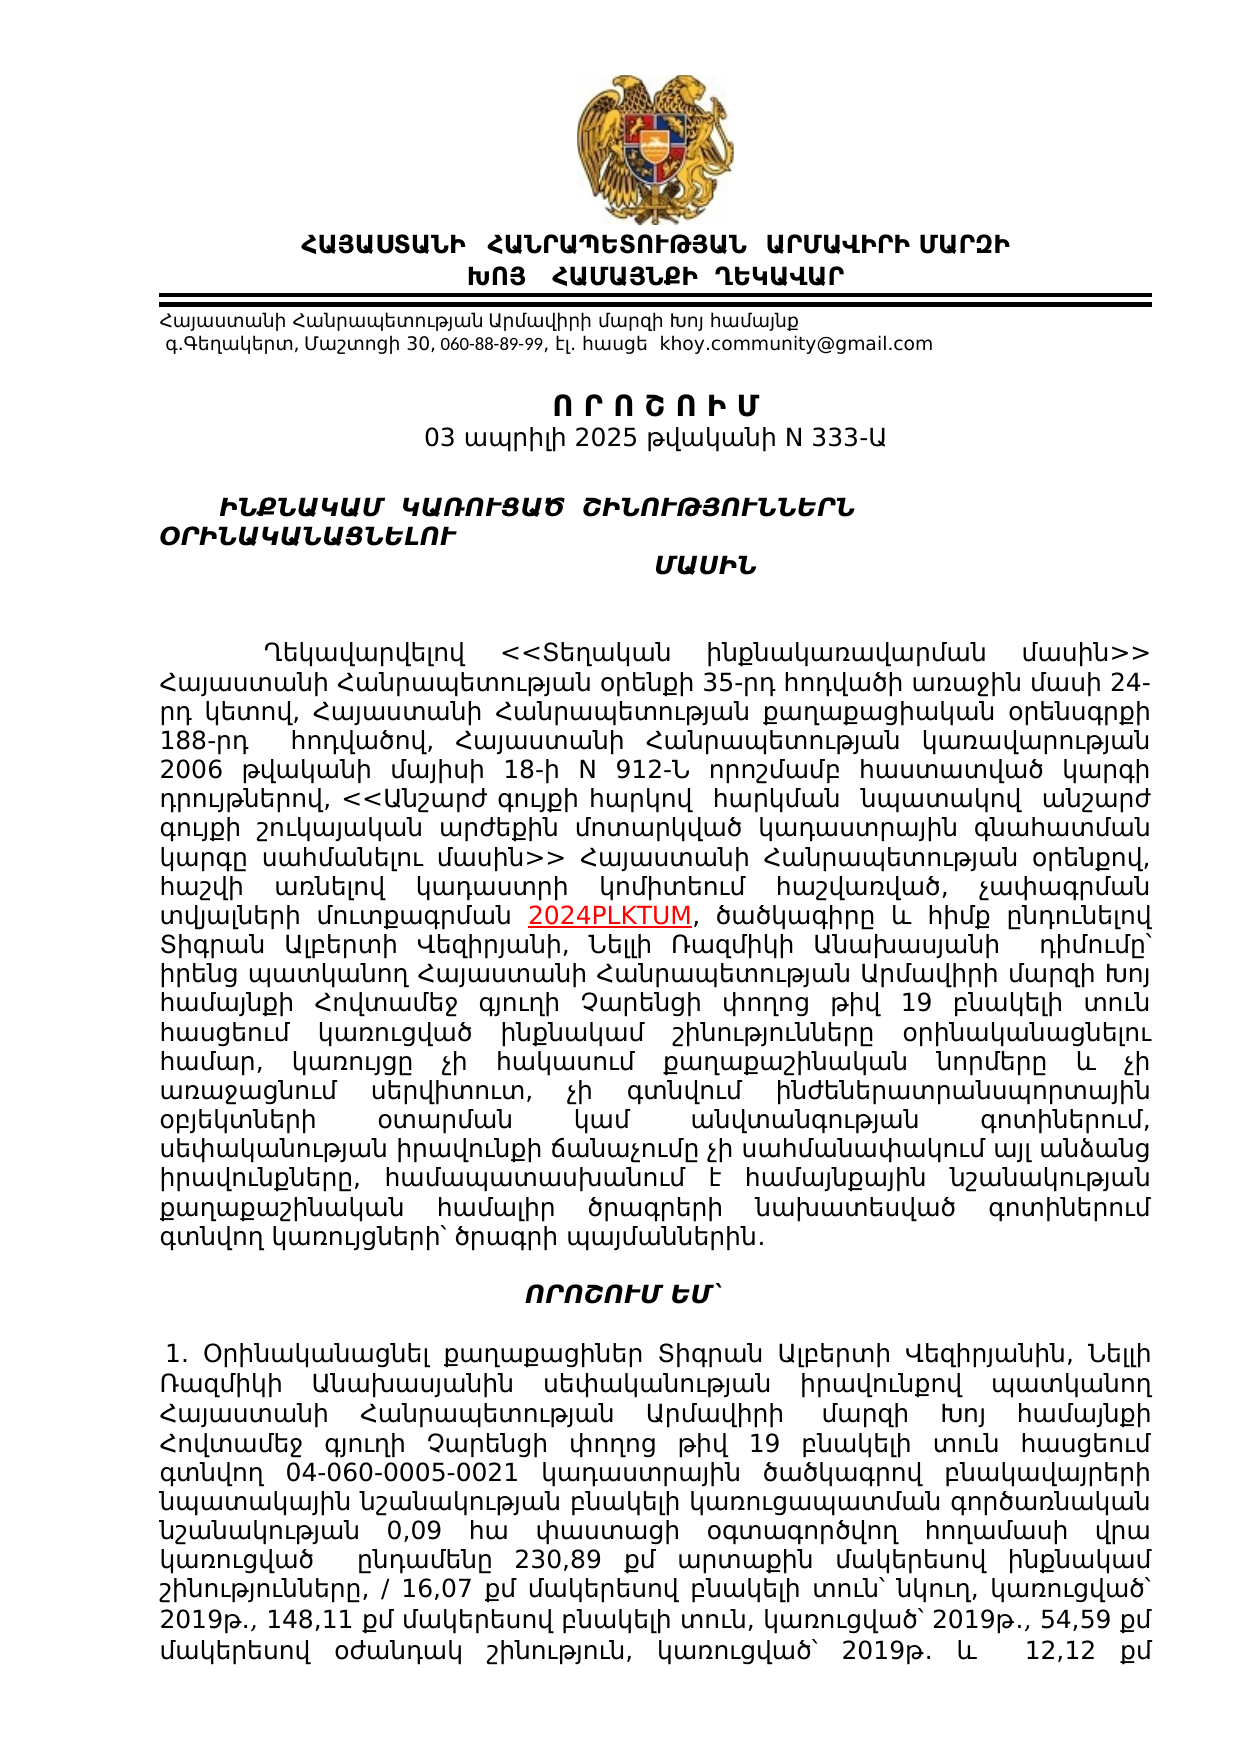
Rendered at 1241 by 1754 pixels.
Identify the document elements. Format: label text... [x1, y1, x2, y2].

picture [577, 75, 734, 225]
text Ո Ր Ո Շ Ո Ի Մ [159, 389, 1152, 423]
text 03 ապրիլի 2025 թվականի N 333-Ա [159, 423, 1152, 452]
table_header ՀԱՅԱՍՏԱՆԻ ՀԱՆՐԱՊԵՏՈՒԹՅԱՆ ԱՐՄԱՎԻՐԻ ՄԱՐԶԻ ԽՈՅ ՀԱՄԱՅՆՔԻ ՂԵԿԱՎԱՐ [159, 75, 1152, 293]
text Հայաստանի Հանրապետության Արմավիրի մարզի Խոյ համայնք գ.Գեղակերտ, Մաշտոցի 30, 060-88-89-99, էլ․ հասցե khoy.community@gmail.com [159, 307, 1152, 355]
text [159, 1338, 1152, 1665]
text ԻՆՔՆԱԿԱՄ ԿԱՌՈՒՑԱԾ ՇԻՆՈՒԹՅՈՒՆՆԵՐՆ ՕՐԻՆԱԿԱՆԱՑՆԵԼՈՒ [159, 493, 1152, 551]
text ՈՐՈՇՈՒՄ ԵՄ` [100, 1280, 1152, 1309]
text Ղեկավարվելով <<Տեղական ինքնակառավարման մասին>> Հայաստանի Հանրապետության օրենքի 35-րդ հոդվածի առաջին մասի 24-րդ կետով, Հայաստանի Հանրապետության քաղաքացիական օրենսգրքի 188-րդ հոդվածով, Հայաստանի Հանրապետության կառավարության 2006 թվականի մայիսի 18-ի N 912-Ն որոշմամբ հաստատված կարգի դրույթներով, <<Անշարժ գույքի հարկով հարկման նպատակով անշարժ գույքի շուկայական արժեքին մոտարկված կադաստրային գնահատման կարգը սահմանելու մասին>> Հայաստանի Հանրապետության օրենքով, հաշվի առնելով կադաստրի կոմիտեում հաշվառված, չափագրման տվյալների մուտքագրման 2024PLKTUM, ծածկագիրը և հիմք ընդունելով Տիգրան Ալբերտի Վեզիրյանի, Նելլի Ռազմիկի Անախասյանի դիմումը՝ իրենց պատկանող Հայաստանի Հանրապետության Արմավիրի մարզի Խոյ համայնքի Հովտամեջ գյուղի Չարենցի փողոց թիվ 19 բնակելի տուն հասցեում կառուցված ինքնակամ շինությունները օրինականացնելու համար, կառույցը չի հակասում քաղաքաշինական նորմերը և չի առաջացնում սերվիտուտ, չի գտնվում ինժեներատրանսպորտային օբյեկտների օտարման կամ անվտանգության գոտիներում, սեփականության իրավունքի ճանաչումը չի սահմանափակում այլ անձանց իրավունքները, համապատասխանում է համայնքային նշանակության քաղաքաշինական համալիր ծրագրերի նախատեսված գոտիներում գտնվող կառույցների՝ ծրագրի պայմաններին. [159, 638, 1152, 1251]
text ՄԱՍԻՆ [159, 551, 1152, 581]
